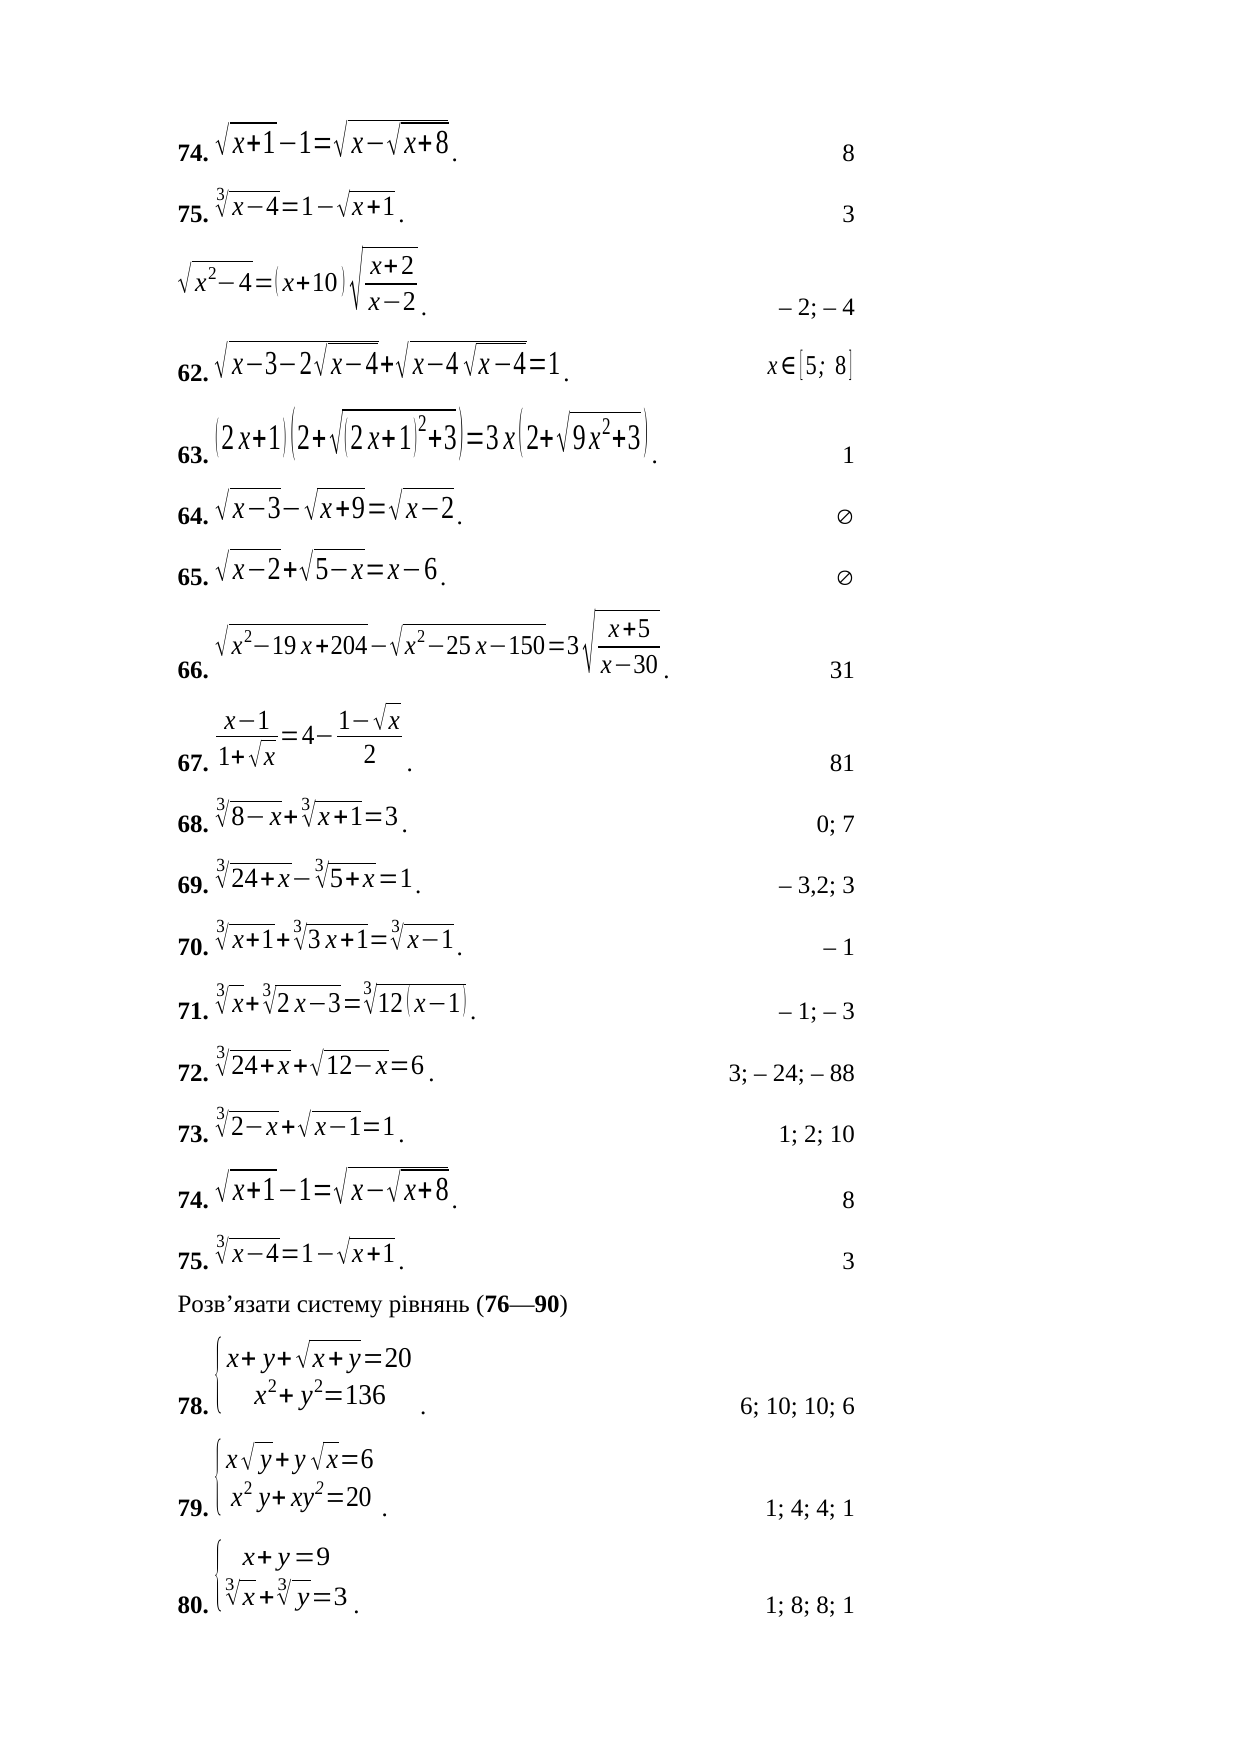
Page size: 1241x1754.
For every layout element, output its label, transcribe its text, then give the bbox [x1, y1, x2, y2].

text 72. . 3; – 24; – 88 [177, 1043, 1152, 1086]
text 64. . [177, 486, 1152, 530]
text 65. . [177, 547, 1152, 591]
text 63. . 1 [177, 405, 1152, 468]
text 75. . 3 [177, 184, 1152, 228]
text 71. . – 1; – 3 [177, 978, 1152, 1025]
text 80. . 1; 8; 8; 1 [177, 1538, 1152, 1619]
text 62. . [177, 338, 1152, 387]
text 66. . 31 [177, 608, 1152, 684]
text . – 2; – 4 [177, 246, 1152, 321]
text Розв’язати систему рівнянь (76—90) [177, 1289, 1152, 1318]
text 73. . 1; 2; 10 [177, 1104, 1152, 1148]
text 69. . – 3,2; 3 [177, 856, 1152, 899]
text 78. . 6; 10; 10; 6 [177, 1335, 1152, 1420]
text 68. . 0; 7 [177, 794, 1152, 838]
text 67. . 81 [177, 701, 1152, 777]
text 79. . 1; 4; 4; 1 [177, 1437, 1152, 1522]
text 74. . 8 [177, 118, 1152, 167]
text 74. . 8 [177, 1165, 1152, 1214]
text 75. . 3 [177, 1231, 1152, 1275]
text 70. . – 1 [177, 917, 1152, 961]
